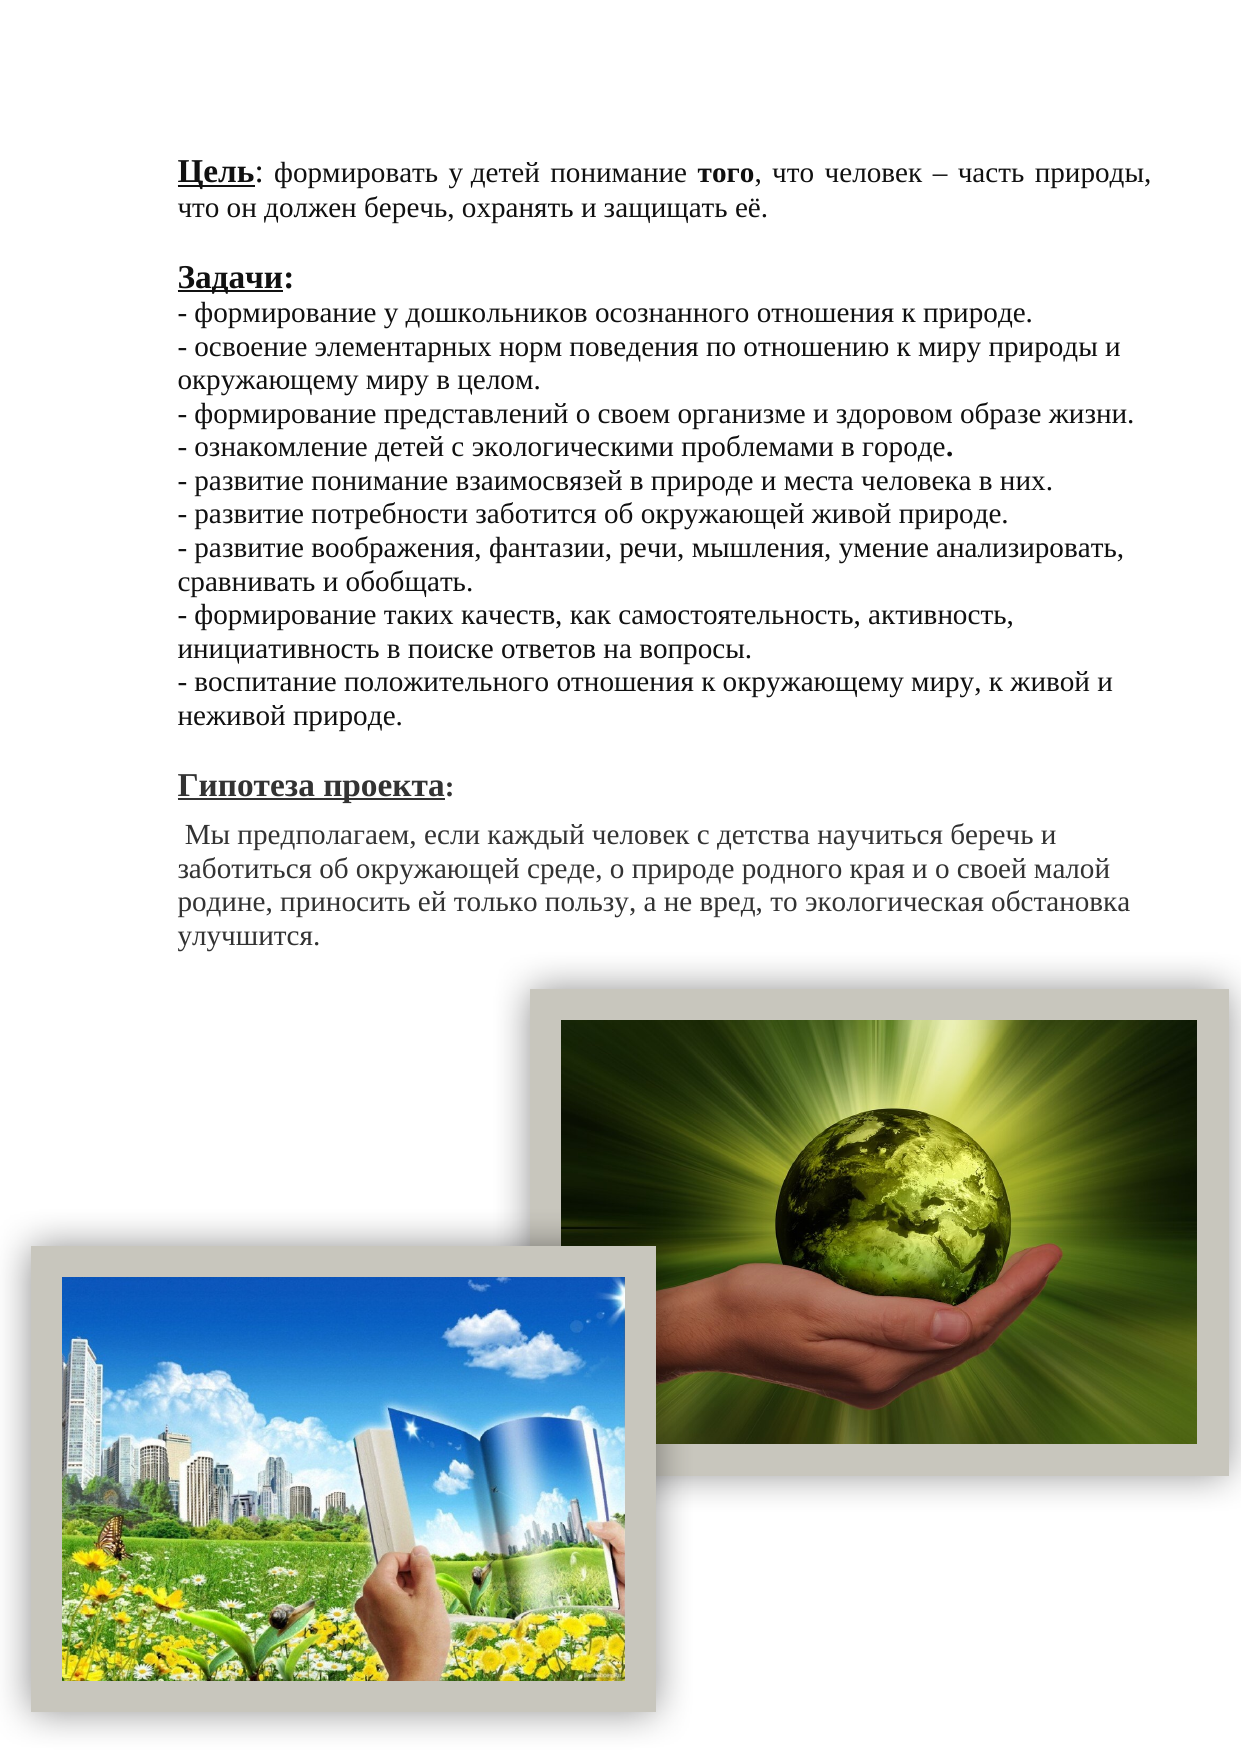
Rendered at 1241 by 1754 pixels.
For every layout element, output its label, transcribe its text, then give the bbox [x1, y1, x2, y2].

text - формирование у дошкольников осознанного отношения к природе. [177, 295, 1152, 329]
text - развитие потребности заботится об окружающей живой природе. [177, 497, 1152, 530]
text - ознакомление детей с экологическими проблемами в городе. [177, 429, 1152, 463]
text - развитие воображения, фантазии, речи, мышления, умение анализировать, сравнивать и обобщать. [177, 530, 1152, 597]
picture [62, 1277, 625, 1681]
text - формирование представлений о своем организме и здоровом образе жизни. [177, 396, 1152, 429]
text Мы предполагаем, если каждый человек с детства научиться беречь и заботиться об окружающей среде, о природе родного края и о своей малой родине, приносить ей только пользу, а не вред, то экологическая обстановка улучшится. [177, 817, 1152, 952]
picture [561, 1020, 1197, 1444]
text Цель: формировать у детей понимание того, что человек – часть природы, что он должен беречь, охранять и защищать её. [177, 152, 1152, 223]
text - воспитание положительного отношения к окружающему миру, к живой и неживой природе. [177, 664, 1152, 731]
text Задачи: [177, 257, 1152, 295]
text - развитие понимание взаимосвязей в природе и места человека в них. [177, 463, 1152, 497]
text Гипотеза проекта: [177, 765, 1152, 803]
text - формирование таких качеств, как самостоятельность, активность, инициативность в поиске ответов на вопросы. [177, 597, 1152, 664]
text - освоение элементарных норм поведения по отношению к миру природы и окружающему миру в целом. [177, 329, 1152, 396]
